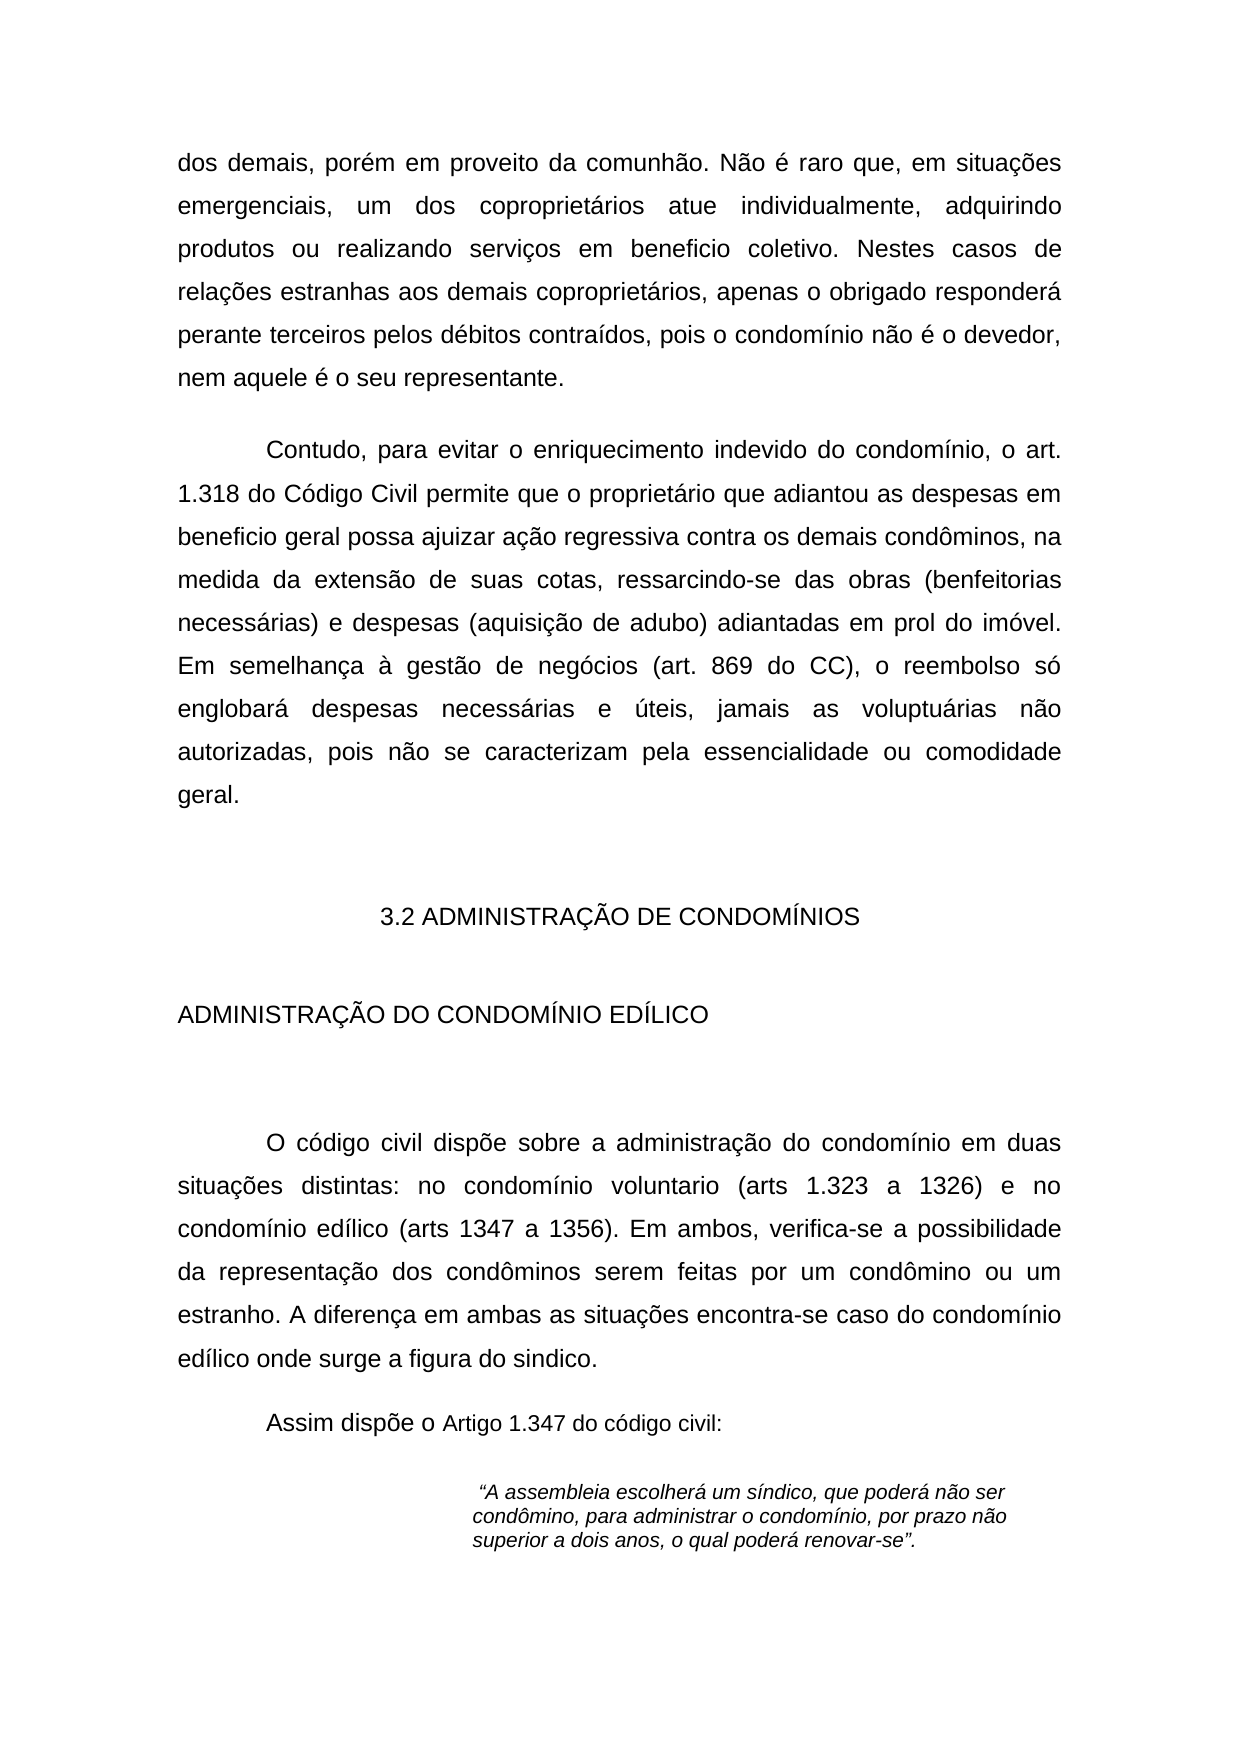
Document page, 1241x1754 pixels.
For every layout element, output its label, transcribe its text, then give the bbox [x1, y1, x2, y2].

text 3.2 ADMINISTRAÇÃO DE CONDOMÍNIOS [177, 902, 1063, 931]
text Contudo, para evitar o enriquecimento indevido do condomínio, o art. 1.318 do Código Civil permite que o proprietário que adiantou as despesas em beneficio geral possa ajuizar ação regressiva contra os demais condôminos, na medida da extensão de suas cotas, ressarcindo-se das obras (benfeitorias necessárias) e despesas (aquisição de adubo) adiantadas em prol do imóvel. Em semelhança à gestão de negócios (art. 869 do CC), o reembolso só englobará despesas necessárias e úteis, jamais as voluptuárias não autorizadas, pois não se caracterizam pela essencialidade ou comodidade geral. [177, 436, 1063, 809]
text “A assembleia escolherá um síndico, que poderá não ser condômino, para administrar o condomínio, por prazo não superior a dois anos, o qual poderá renovar-se”. [472, 1480, 1063, 1552]
text Assim dispõe o Artigo 1.347 do código civil: [177, 1407, 1063, 1436]
text ADMINISTRAÇÃO DO CONDOMÍNIO EDÍLICO [177, 1000, 1063, 1029]
text O código civil dispõe sobre a administração do condomínio em duas situações distintas: no condomínio voluntario (arts 1.323 a 1326) e no condomínio edílico (arts 1347 a 1356). Em ambos, verifica-se a possibilidade da representação dos condôminos serem feitas por um condômino ou um estranho. A diferença em ambas as situações encontra-se caso do condomínio edílico onde surge a figura do sindico. [177, 1128, 1063, 1372]
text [177, 148, 1063, 392]
